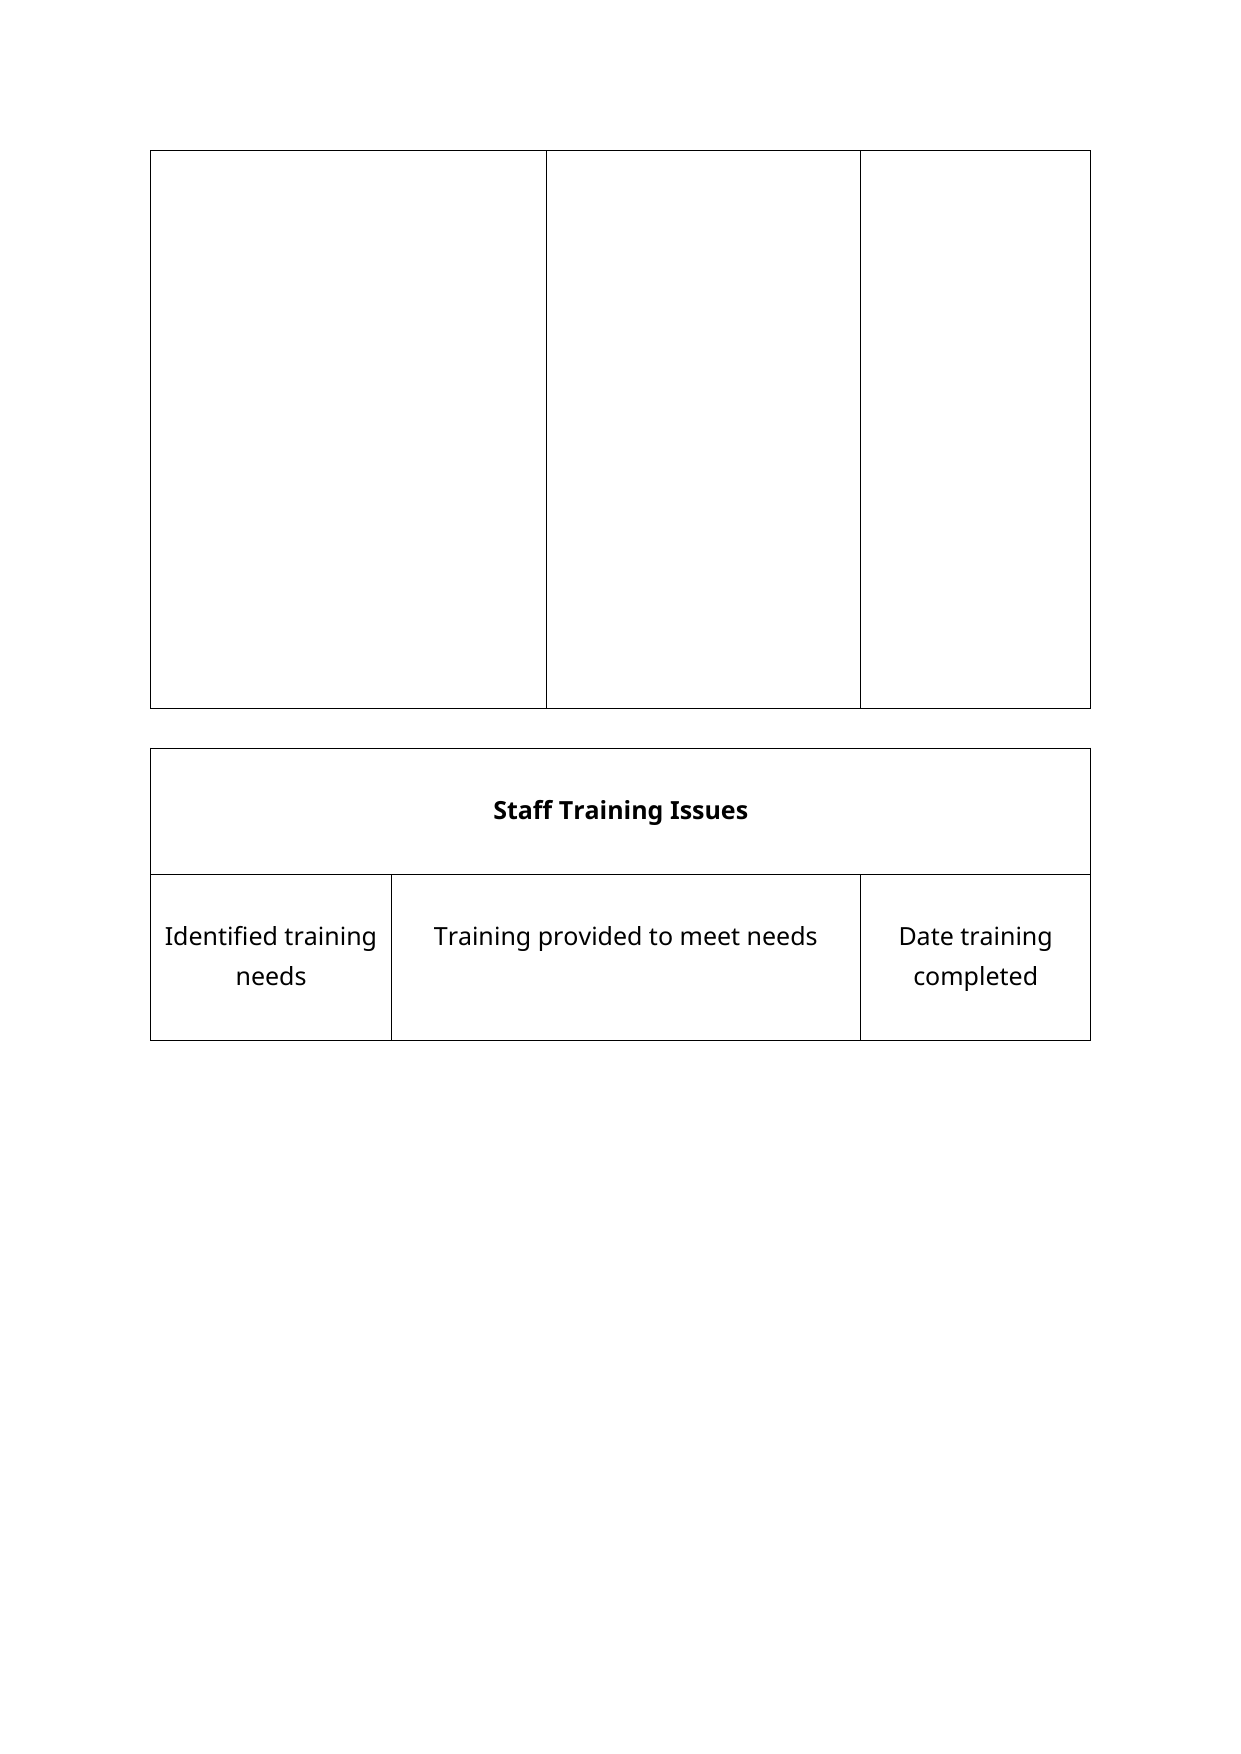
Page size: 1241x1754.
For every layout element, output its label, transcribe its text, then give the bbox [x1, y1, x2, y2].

table_cell Identified training needs [151, 875, 391, 1040]
table_cell Date training completed [861, 875, 1090, 1040]
table_cell Training provided to meet needs [392, 875, 860, 1040]
table_cell [547, 151, 860, 707]
table_cell [151, 151, 546, 707]
table_cell [861, 151, 1090, 707]
table_header Staff Training Issues [151, 749, 1090, 874]
